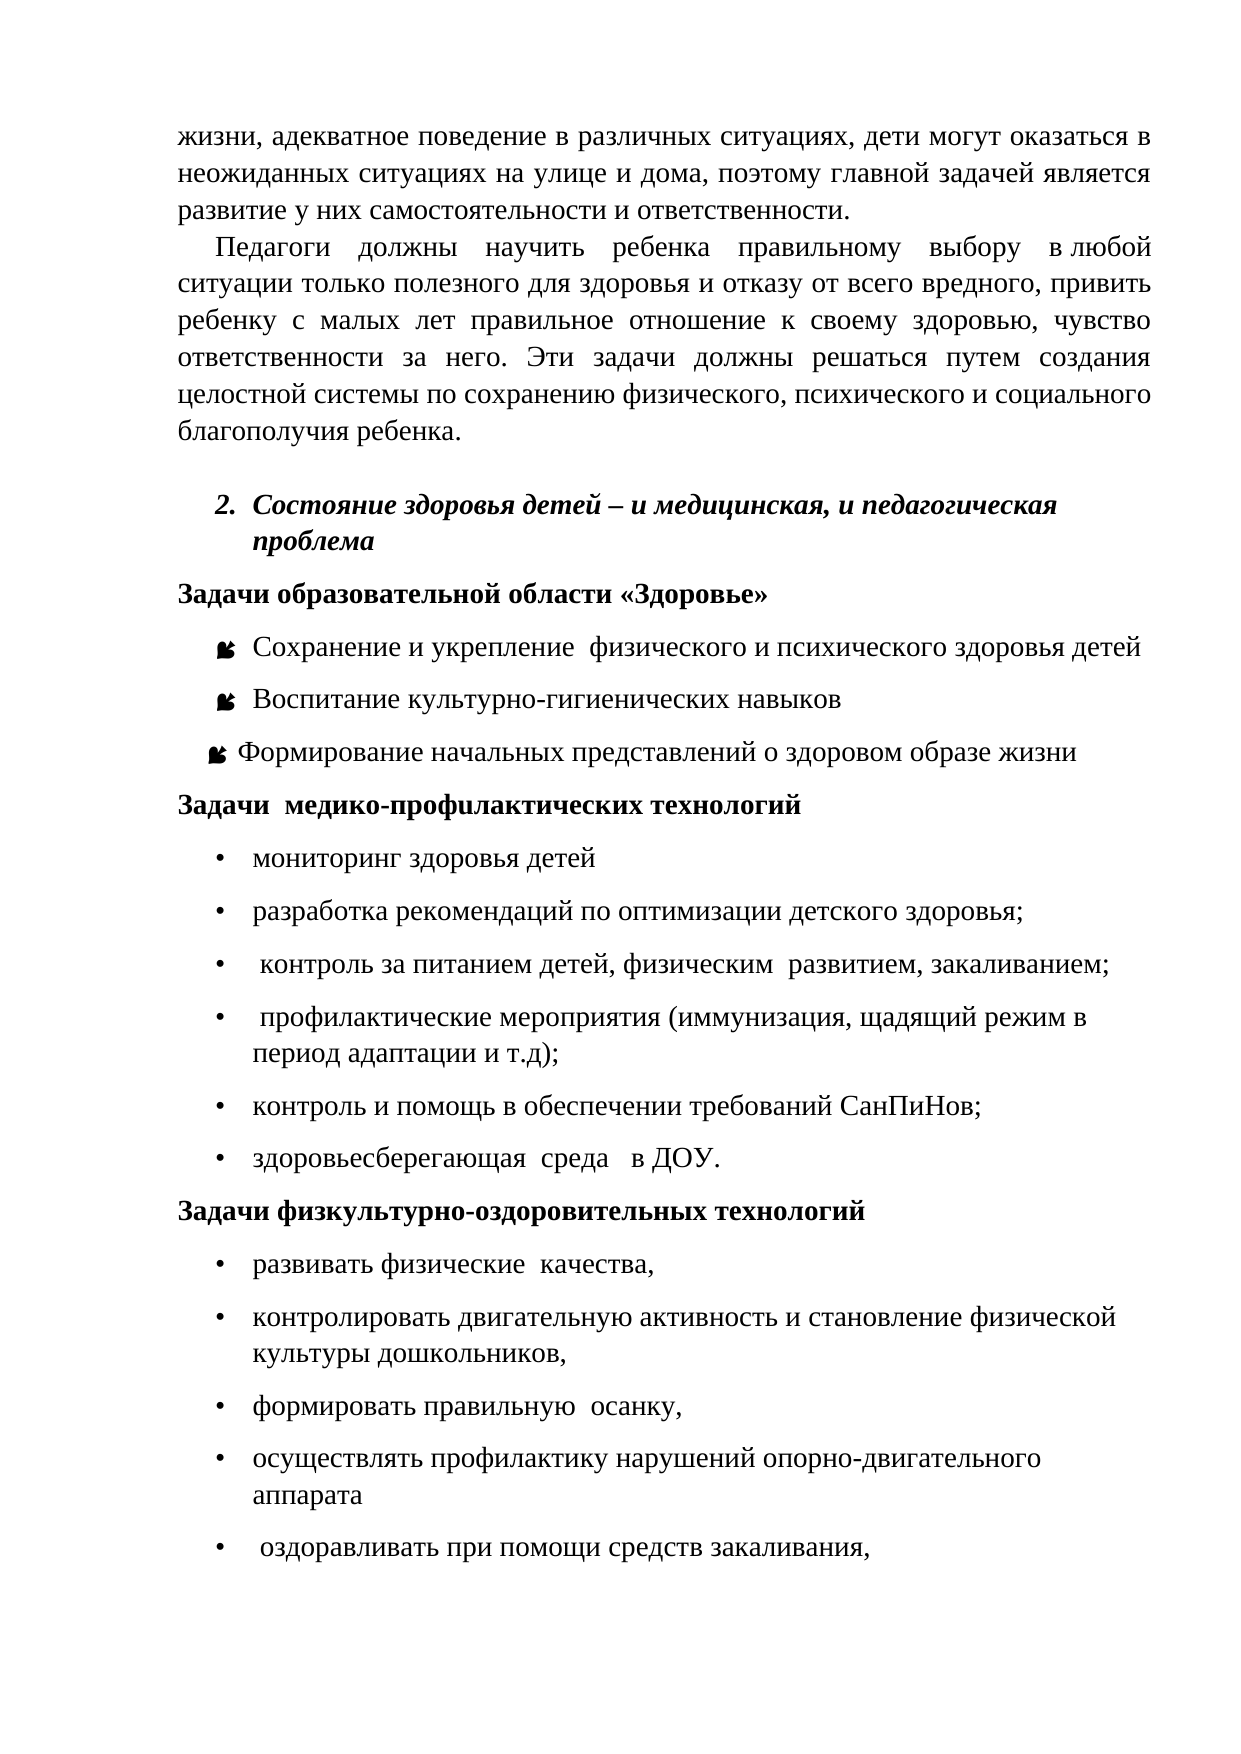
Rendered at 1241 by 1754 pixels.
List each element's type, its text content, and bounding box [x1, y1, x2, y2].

list Состояние здоровья детей – и медицинская, и педагогическая проблема [215, 487, 1152, 557]
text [177, 118, 1152, 225]
list формировать правильную осанку, [215, 1388, 1152, 1421]
list контролировать двигательную активность и становление физической культуры дошкольников, [215, 1299, 1152, 1368]
list Сохранение и укрепление физического и психического здоровья детей [215, 629, 1152, 662]
text Задачи медико-профuлактических технологий [177, 787, 1152, 821]
text Педагоги должны научить ребенка правильному выбору в любой ситуации только полезного для здоровья и отказу от всего вредного, привить ребенку с малых лет правильное отношение к своему здоровью, чувство ответственности за него. Эти задачи должны решаться путем создания целостной системы по сохранению физического, психического и социального благополучия ребенка. [177, 229, 1152, 447]
list контроль и помощь в обеспечении требований СанПиНов; [215, 1088, 1152, 1121]
text Формирование начальных представлений о здоровом образе жизни [177, 734, 1152, 768]
text Задачи физкультурно-оздоровительных технологий [177, 1193, 1152, 1227]
list развивать физические качества, [215, 1246, 1152, 1279]
list контроль за питанием детей, физическим развитием, закаливанием; [215, 946, 1152, 979]
list профилактические мероприятия (иммунизация, щадящий режим в период адаптации и т.д); [215, 999, 1152, 1068]
list Воспитание культурно-гигиенических навыков [215, 682, 1152, 715]
list здоровьесберегающая среда в ДОУ. [215, 1140, 1152, 1174]
list мониторинг здоровья детей [215, 840, 1152, 874]
text Задачи образовательной области «Здоровье» [177, 576, 1152, 609]
list разработка рекомендаций по оптимизации детского здоровья; [215, 893, 1152, 927]
list оздоравливать при помощи средств закаливания, [215, 1529, 1152, 1563]
list осуществлять профилактику нарушений опорно-двигательного аппарата [215, 1441, 1152, 1510]
